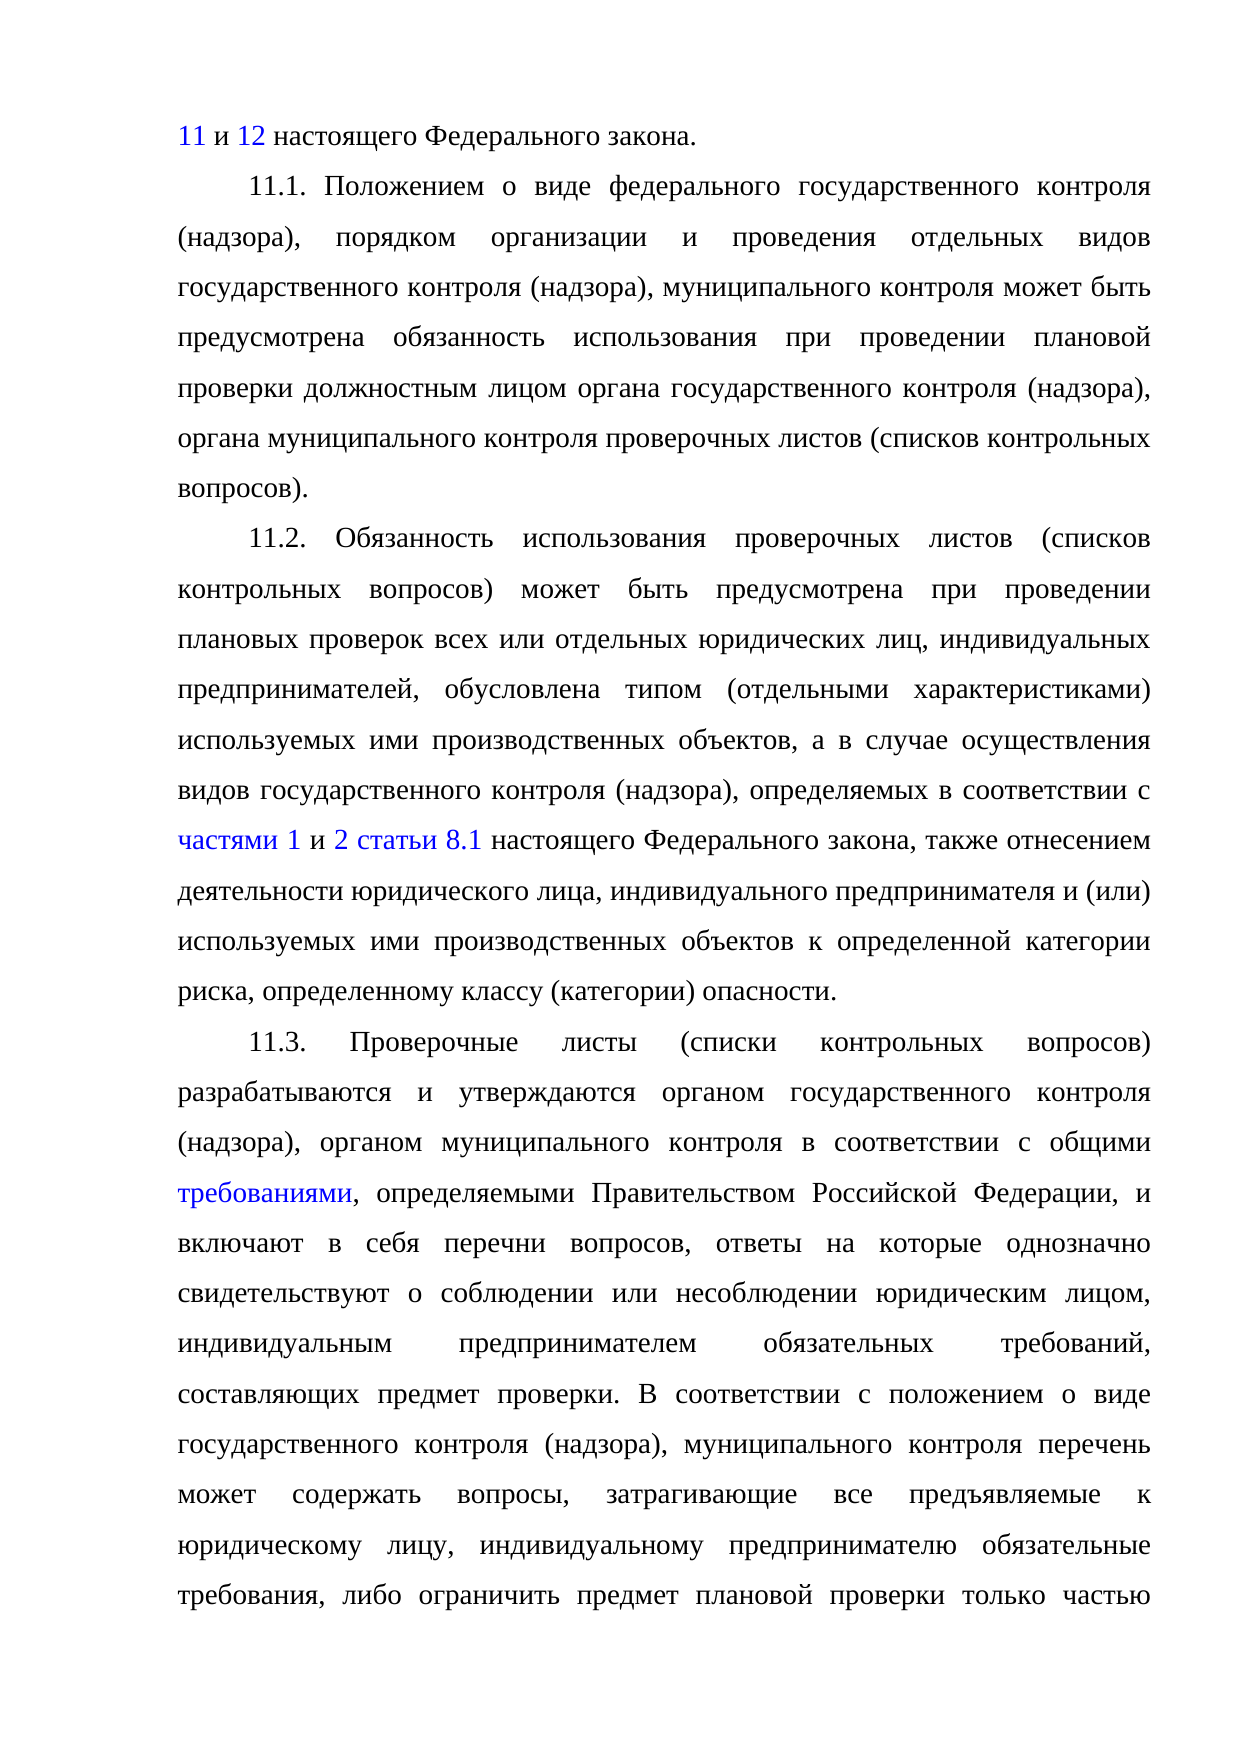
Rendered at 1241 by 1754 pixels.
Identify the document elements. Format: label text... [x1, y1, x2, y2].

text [177, 118, 1152, 152]
text 11.1. Положением о виде федерального государственного контроля (надзора), порядком организации и проведения отдельных видов государственного контроля (надзора), муниципального контроля может быть предусмотрена обязанность использования при проведении плановой проверки должностным лицом органа государственного контроля (надзора), органа муниципального контроля проверочных листов (списков контрольных вопросов). [177, 168, 1152, 504]
text 11.2. Обязанность использования проверочных листов (списков контрольных вопросов) может быть предусмотрена при проведении плановых проверок всех или отдельных юридических лиц, индивидуальных предпринимателей, обусловлена типом (отдельными характеристиками) используемых ими производственных объектов, а в случае осуществления видов государственного контроля (надзора), определяемых в соответствии с частями 1 и 2 статьи 8.1 настоящего Федерального закона, также отнесением деятельности юридического лица, индивидуального предпринимателя и (или) используемых ими производственных объектов к определенной категории риска, определенному классу (категории) опасности. [177, 521, 1152, 1007]
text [177, 1024, 1152, 1611]
